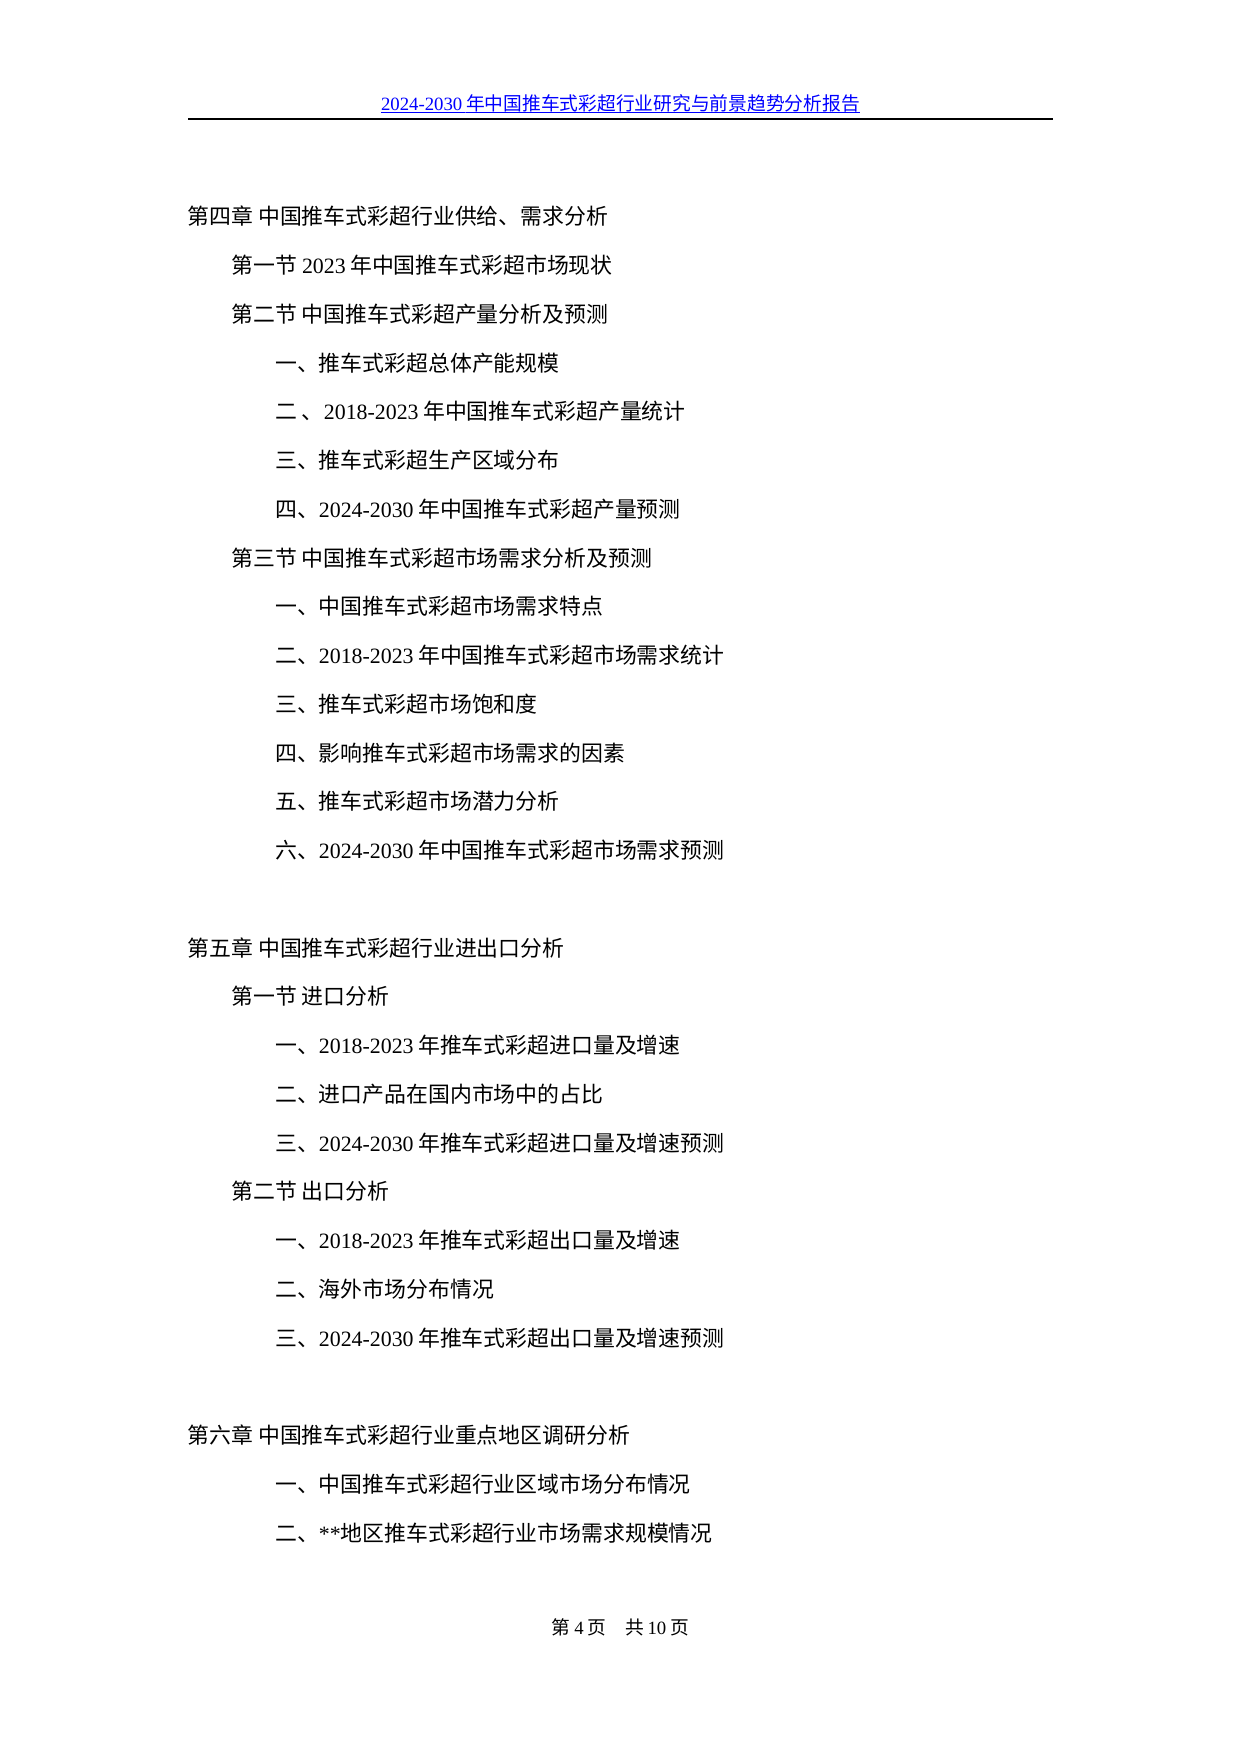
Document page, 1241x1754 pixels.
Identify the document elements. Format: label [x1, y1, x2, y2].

text [187, 150, 1053, 1548]
